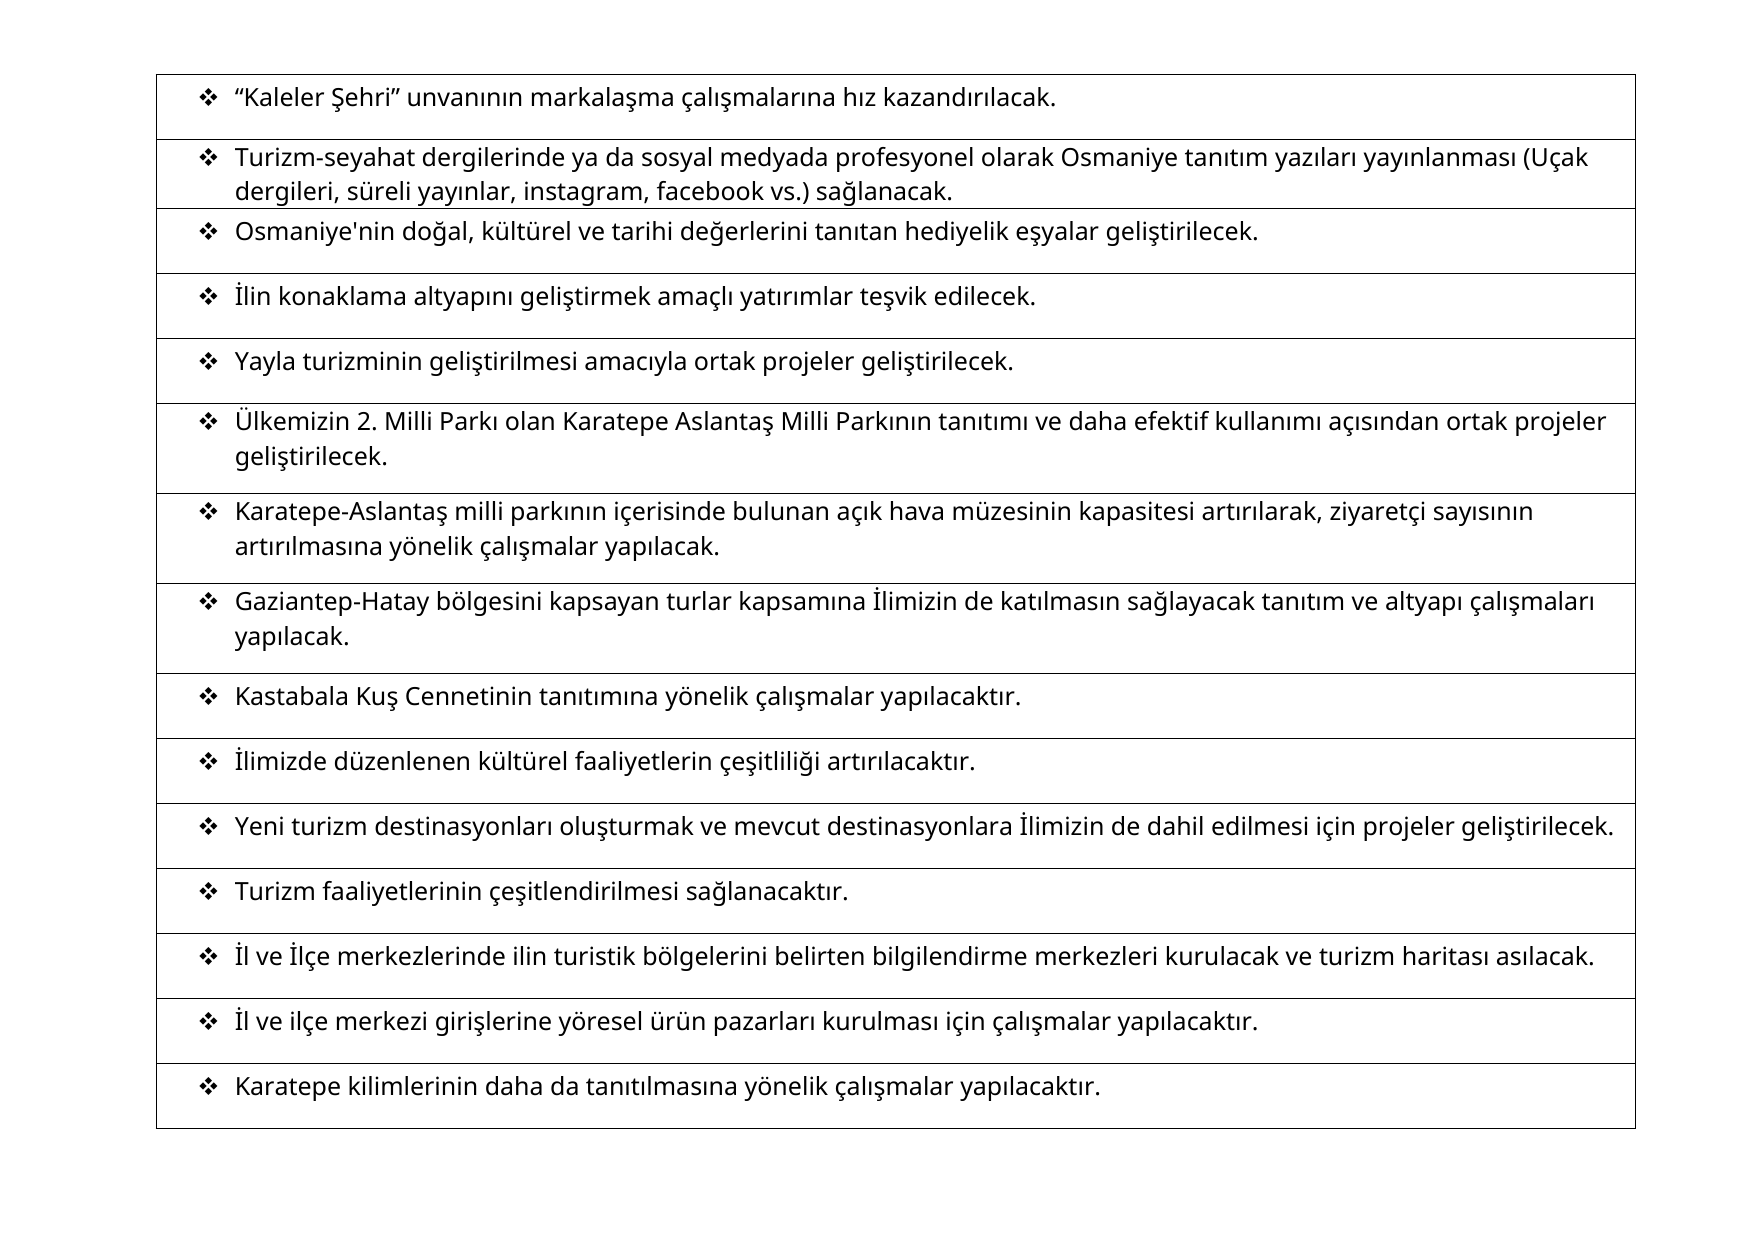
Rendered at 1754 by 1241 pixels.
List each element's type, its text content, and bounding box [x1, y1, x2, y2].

table_cell İl ve ilçe merkezi girişlerine yöresel ürün pazarları kurulması için çalışmalar yapılacaktır. [157, 999, 1635, 1063]
table_cell Karatepe-Aslantaş milli parkının içerisinde bulunan açık hava müzesinin kapasitesi artırılarak, ziyaretçi sayısının artırılmasına yönelik çalışmalar yapılacak. [157, 494, 1635, 583]
table_cell Yayla turizminin geliştirilmesi amacıyla ortak projeler geliştirilecek. [157, 339, 1635, 403]
table_cell Gaziantep-Hatay bölgesini kapsayan turlar kapsamına İlimizin de katılmasın sağlayacak tanıtım ve altyapı çalışmaları yapılacak. [157, 584, 1635, 673]
table_cell Ülkemizin 2. Milli Parkı olan Karatepe Aslantaş Milli Parkının tanıtımı ve daha efektif kullanımı açısından ortak projeler geliştirilecek. [157, 404, 1635, 493]
table_cell İlimizde düzenlenen kültürel faaliyetlerin çeşitliliği artırılacaktır. [157, 739, 1635, 803]
table_cell Yeni turizm destinasyonları oluşturmak ve mevcut destinasyonlara İlimizin de dahil edilmesi için projeler geliştirilecek. [157, 804, 1635, 868]
table_cell Osmaniye'nin doğal, kültürel ve tarihi değerlerini tanıtan hediyelik eşyalar geliştirilecek. [157, 209, 1635, 273]
table_cell Kastabala Kuş Cennetinin tanıtımına yönelik çalışmalar yapılacaktır. [157, 674, 1635, 738]
table_cell “Kaleler Şehri” unvanının markalaşma çalışmalarına hız kazandırılacak. [157, 75, 1635, 139]
table_cell Turizm-seyahat dergilerinde ya da sosyal medyada profesyonel olarak Osmaniye tanıtım yazıları yayınlanması (Uçak dergileri, süreli yayınlar, instagram, facebook vs.) sağlanacak. [157, 140, 1635, 208]
table_cell İlin konaklama altyapını geliştirmek amaçlı yatırımlar teşvik edilecek. [157, 274, 1635, 338]
table_cell Karatepe kilimlerinin daha da tanıtılmasına yönelik çalışmalar yapılacaktır. [157, 1064, 1635, 1128]
table_cell Turizm faaliyetlerinin çeşitlendirilmesi sağlanacaktır. [157, 869, 1635, 933]
table_cell İl ve İlçe merkezlerinde ilin turistik bölgelerini belirten bilgilendirme merkezleri kurulacak ve turizm haritası asılacak. [157, 934, 1635, 998]
